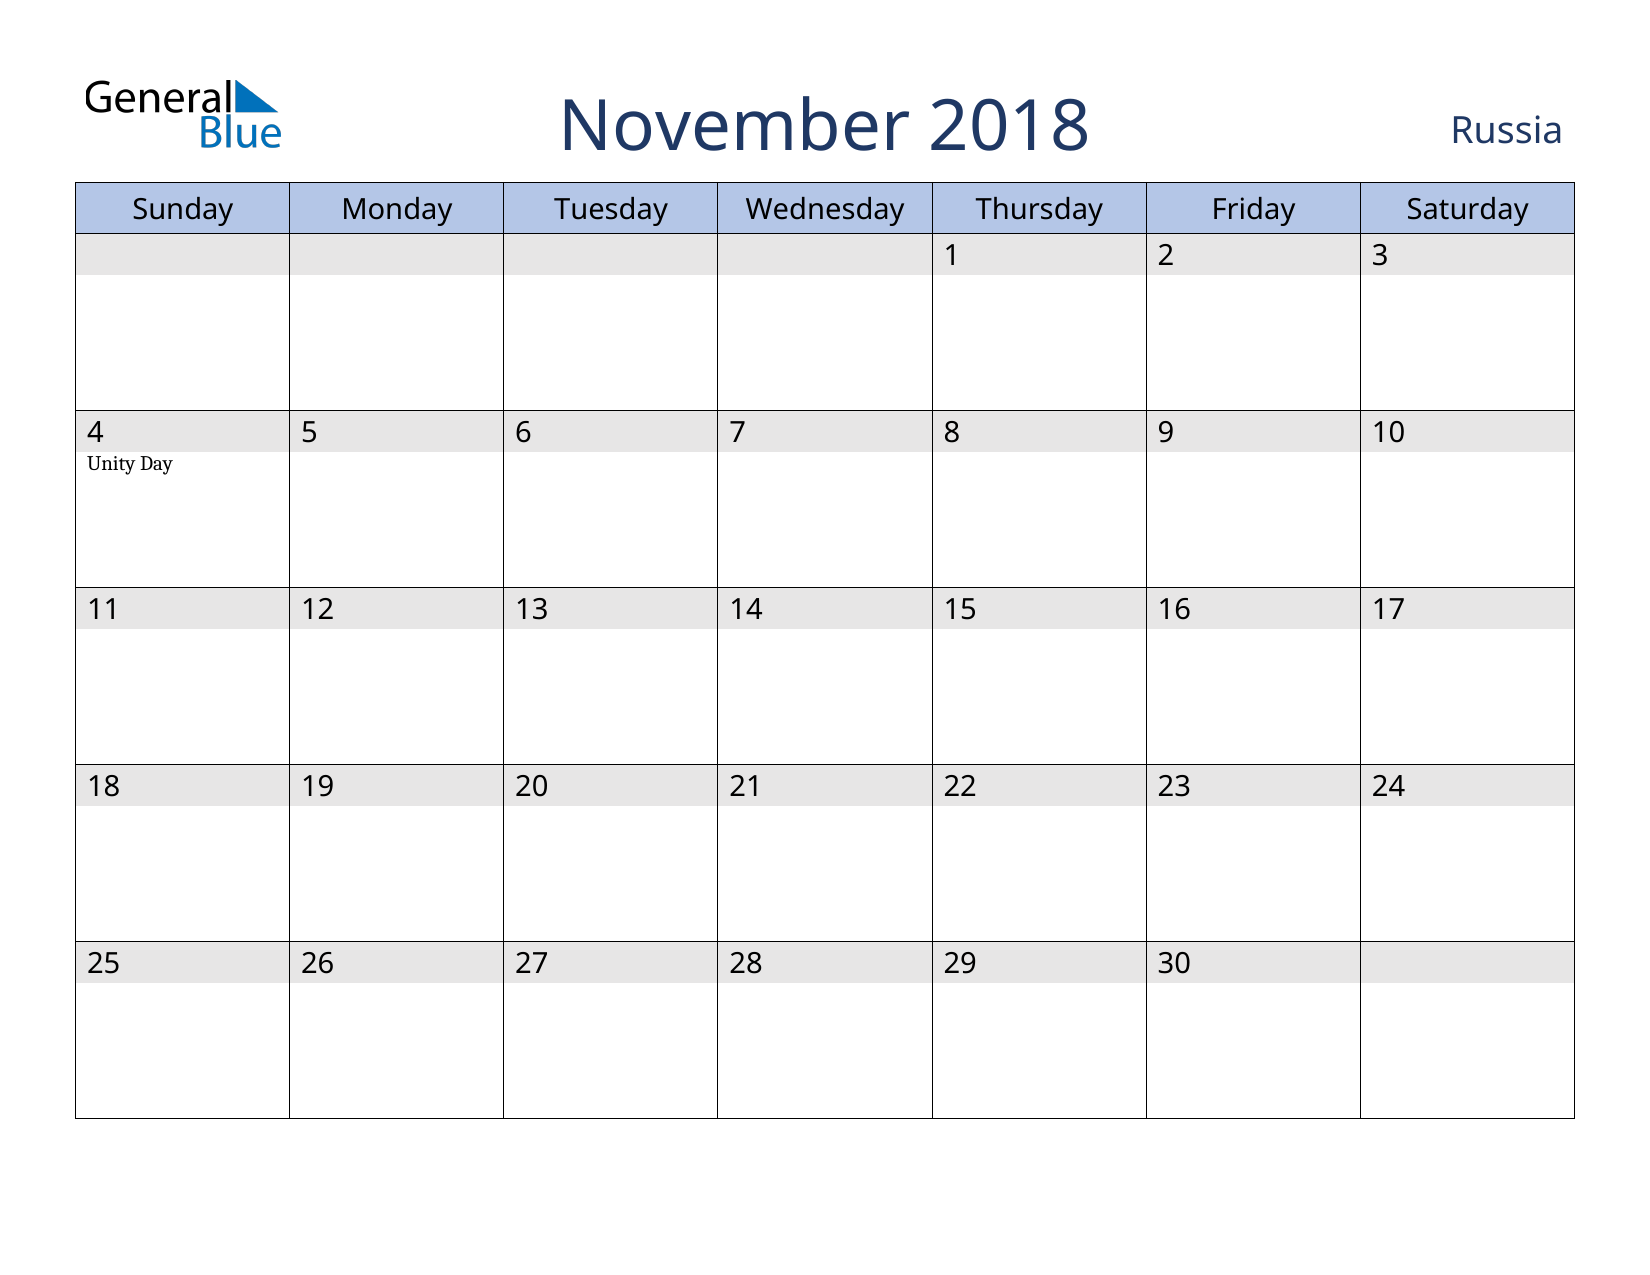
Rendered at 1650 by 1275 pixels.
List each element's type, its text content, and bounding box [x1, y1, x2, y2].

table_cell [504, 234, 717, 275]
table_cell 12 [290, 588, 503, 629]
table_cell [718, 629, 932, 764]
table_cell 14 [718, 588, 932, 629]
table_header Russia [1146, 75, 1574, 182]
table_cell Thursday [933, 183, 1146, 233]
table_cell [290, 629, 503, 764]
table_cell Unity Day [76, 452, 289, 587]
table_cell 25 [76, 942, 289, 983]
table_cell 21 [718, 765, 932, 806]
table_cell 28 [718, 942, 932, 983]
table_cell [1147, 275, 1360, 410]
table_cell [1361, 629, 1574, 764]
table_cell 13 [504, 588, 717, 629]
table_cell 15 [933, 588, 1146, 629]
table_cell [504, 806, 717, 941]
table_cell [1361, 806, 1574, 941]
table_cell 2 [1147, 234, 1360, 275]
table_cell 1 [933, 234, 1146, 275]
table_cell [504, 629, 717, 764]
table_cell 18 [76, 765, 289, 806]
table_cell [290, 275, 503, 410]
table_cell [290, 234, 503, 275]
table_cell [933, 806, 1146, 941]
table_cell [1147, 983, 1360, 1118]
table_cell [504, 983, 717, 1118]
table_cell 5 [290, 411, 503, 452]
table_cell [718, 983, 932, 1118]
table_cell [76, 983, 289, 1118]
table_cell 23 [1147, 765, 1360, 806]
table_cell 8 [933, 411, 1146, 452]
table_cell [933, 452, 1146, 587]
table_cell [504, 452, 717, 587]
table_cell [933, 983, 1146, 1118]
table_cell [504, 275, 717, 410]
table_cell [718, 806, 932, 941]
table_cell [1361, 452, 1574, 587]
table_cell Saturday [1361, 183, 1574, 233]
table_cell [933, 275, 1146, 410]
table_cell 9 [1147, 411, 1360, 452]
table_cell [1361, 942, 1574, 983]
table_cell 27 [504, 942, 717, 983]
table_cell 19 [290, 765, 503, 806]
table_cell 7 [718, 411, 932, 452]
table_header [76, 75, 503, 182]
table_cell 26 [290, 942, 503, 983]
table_cell [290, 452, 503, 587]
table_cell 3 [1361, 234, 1574, 275]
table_cell [718, 234, 932, 275]
table_cell 29 [933, 942, 1146, 983]
table_cell [718, 275, 932, 410]
table_cell [1147, 629, 1360, 764]
table_cell [1147, 806, 1360, 941]
table_cell 20 [504, 765, 717, 806]
table_cell 4 [76, 411, 289, 452]
table_cell 10 [1361, 411, 1574, 452]
table_header November 2018 [504, 75, 1146, 182]
table_cell [76, 234, 289, 275]
table_cell [76, 806, 289, 941]
table_cell [1361, 275, 1574, 410]
table_cell Wednesday [718, 183, 932, 233]
table_cell Tuesday [504, 183, 717, 233]
table_cell [290, 806, 503, 941]
table_cell [290, 983, 503, 1118]
table_cell Monday [290, 183, 503, 233]
table_cell Friday [1147, 183, 1360, 233]
table_cell 22 [933, 765, 1146, 806]
table_cell Sunday [76, 183, 289, 233]
table_cell [1147, 452, 1360, 587]
table_cell 6 [504, 411, 717, 452]
table_cell 24 [1361, 765, 1574, 806]
table_cell [76, 275, 289, 410]
table_cell 17 [1361, 588, 1574, 629]
table_cell 30 [1147, 942, 1360, 983]
table_cell [1361, 983, 1574, 1118]
table_cell [76, 629, 289, 764]
table_cell [933, 629, 1146, 764]
picture [86, 80, 281, 148]
table_cell 11 [76, 588, 289, 629]
table_cell 16 [1147, 588, 1360, 629]
table_cell [718, 452, 932, 587]
